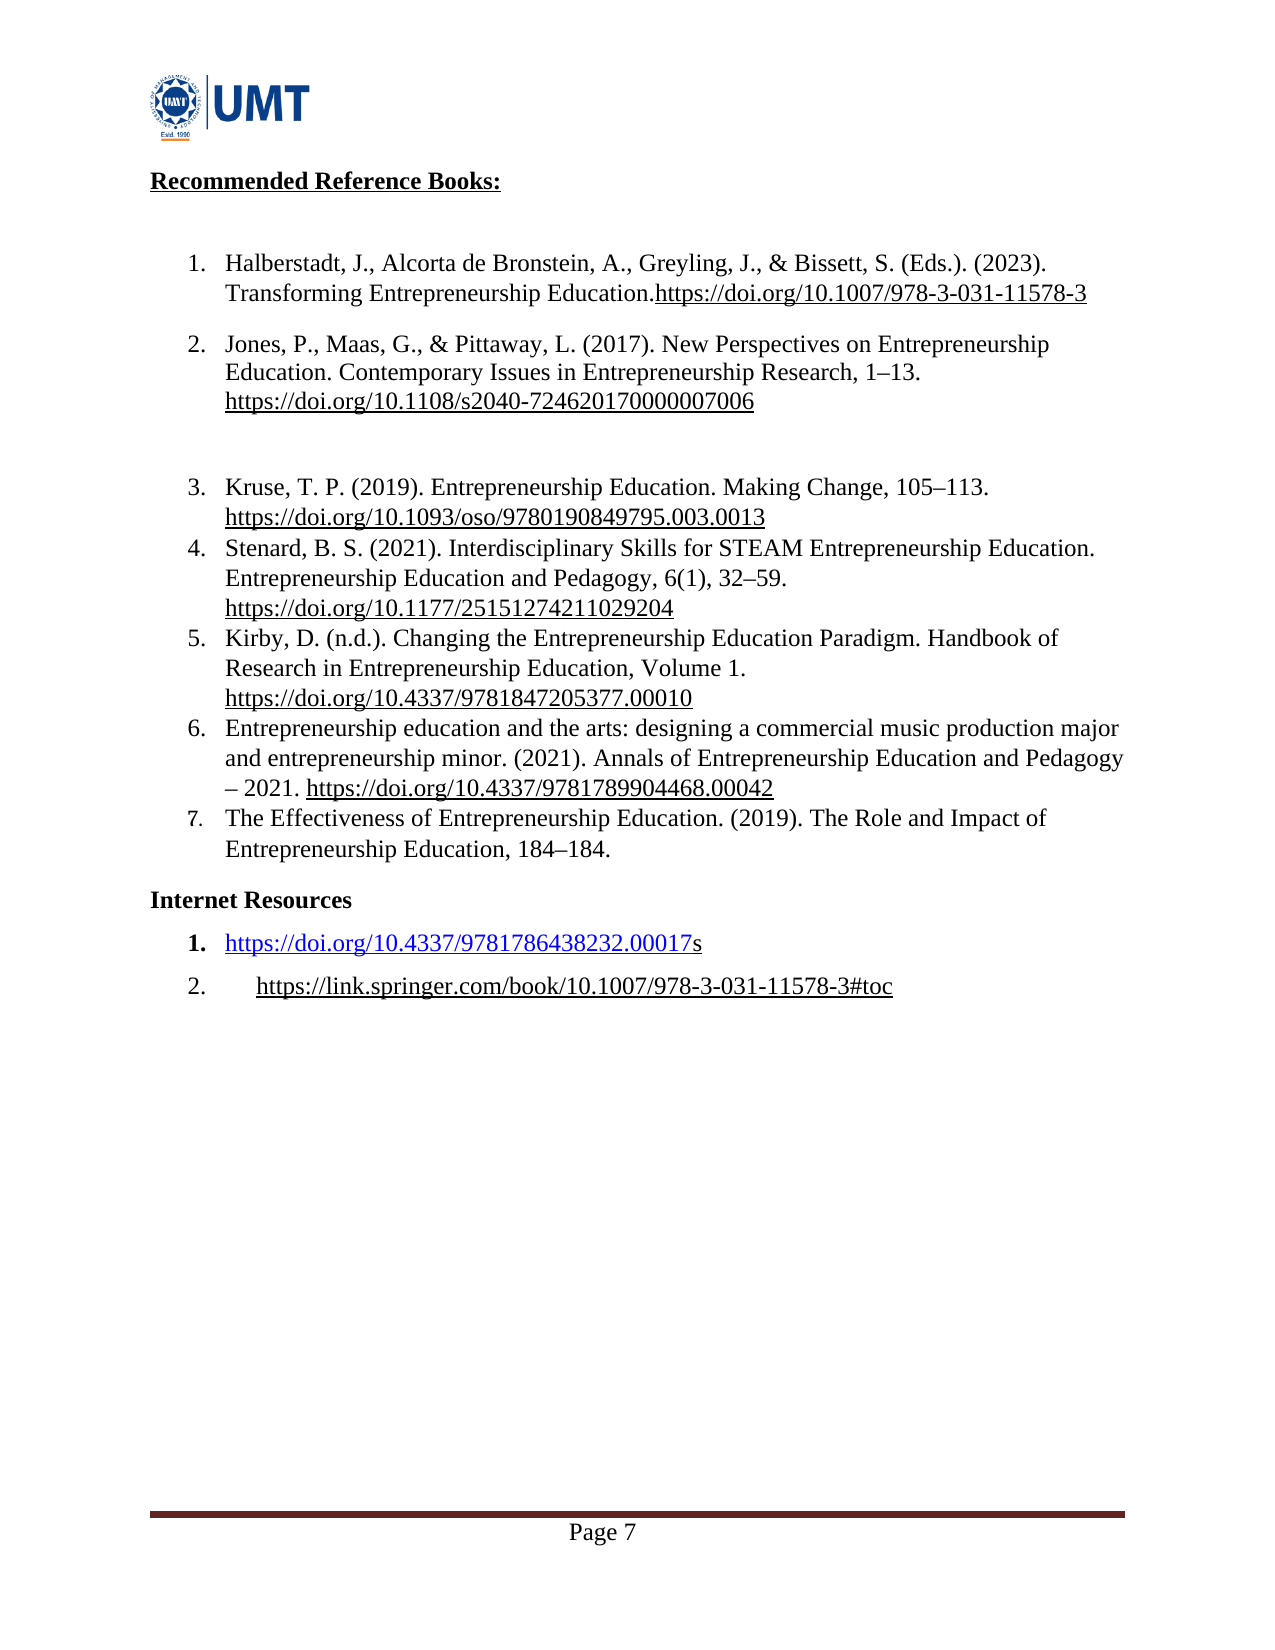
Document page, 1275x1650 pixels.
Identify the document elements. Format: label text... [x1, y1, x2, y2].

list Entrepreneurship education and the arts: designing a commercial music production major and entrepreneurship minor. (2021). Annals of Entrepreneurship Education and Pedagogy – 2021. https://doi.org/10.4337/9781789904468.00042 [187, 713, 1125, 802]
list https://doi.org/10.4337/9781786438232.00017s [187, 928, 1125, 957]
list Kirby, D. (n.d.). Changing the Entrepreneurship Education Paradigm. Handbook of Research in Entrepreneurship Education, Volume 1. https://doi.org/10.4337/9781847205377.00010 [187, 623, 1125, 712]
list The Effectiveness of Entrepreneurship Education. (2019). The Role and Impact of Entrepreneurship Education, 184–184. [187, 803, 1125, 863]
list Jones, P., Maas, G., & Pittaway, L. (2017). New Perspectives on Entrepreneurship Education. Contemporary Issues in Entrepreneurship Research, 1–13. https://doi.org/10.1108/s2040-724620170000007006 [187, 329, 1125, 415]
list https://link.springer.com/book/10.1007/978-3-031-11578-3#toc [187, 971, 1125, 1000]
list Halberstadt, J., Alcorta de Bronstein, A., Greyling, J., & Bissett, S. (Eds.). (2023). Transforming Entrepreneurship Education.https://doi.org/10.1007/978-3-031-11578-3 [187, 248, 1125, 306]
list Kruse, T. P. (2019). Entrepreneurship Education. Making Change, 105–113. https://doi.org/10.1093/oso/9780190849795.003.0013 [187, 472, 1125, 531]
text Recommended Reference Books: [150, 166, 1125, 195]
text Internet Resources [150, 885, 1125, 914]
list Stenard, B. S. (2021). Interdisciplinary Skills for STEAM Entrepreneurship Education. Entrepreneurship Education and Pedagogy, 6(1), 32–59. https://doi.org/10.1177/25151274211029204 [187, 533, 1125, 622]
picture [150, 75, 310, 141]
